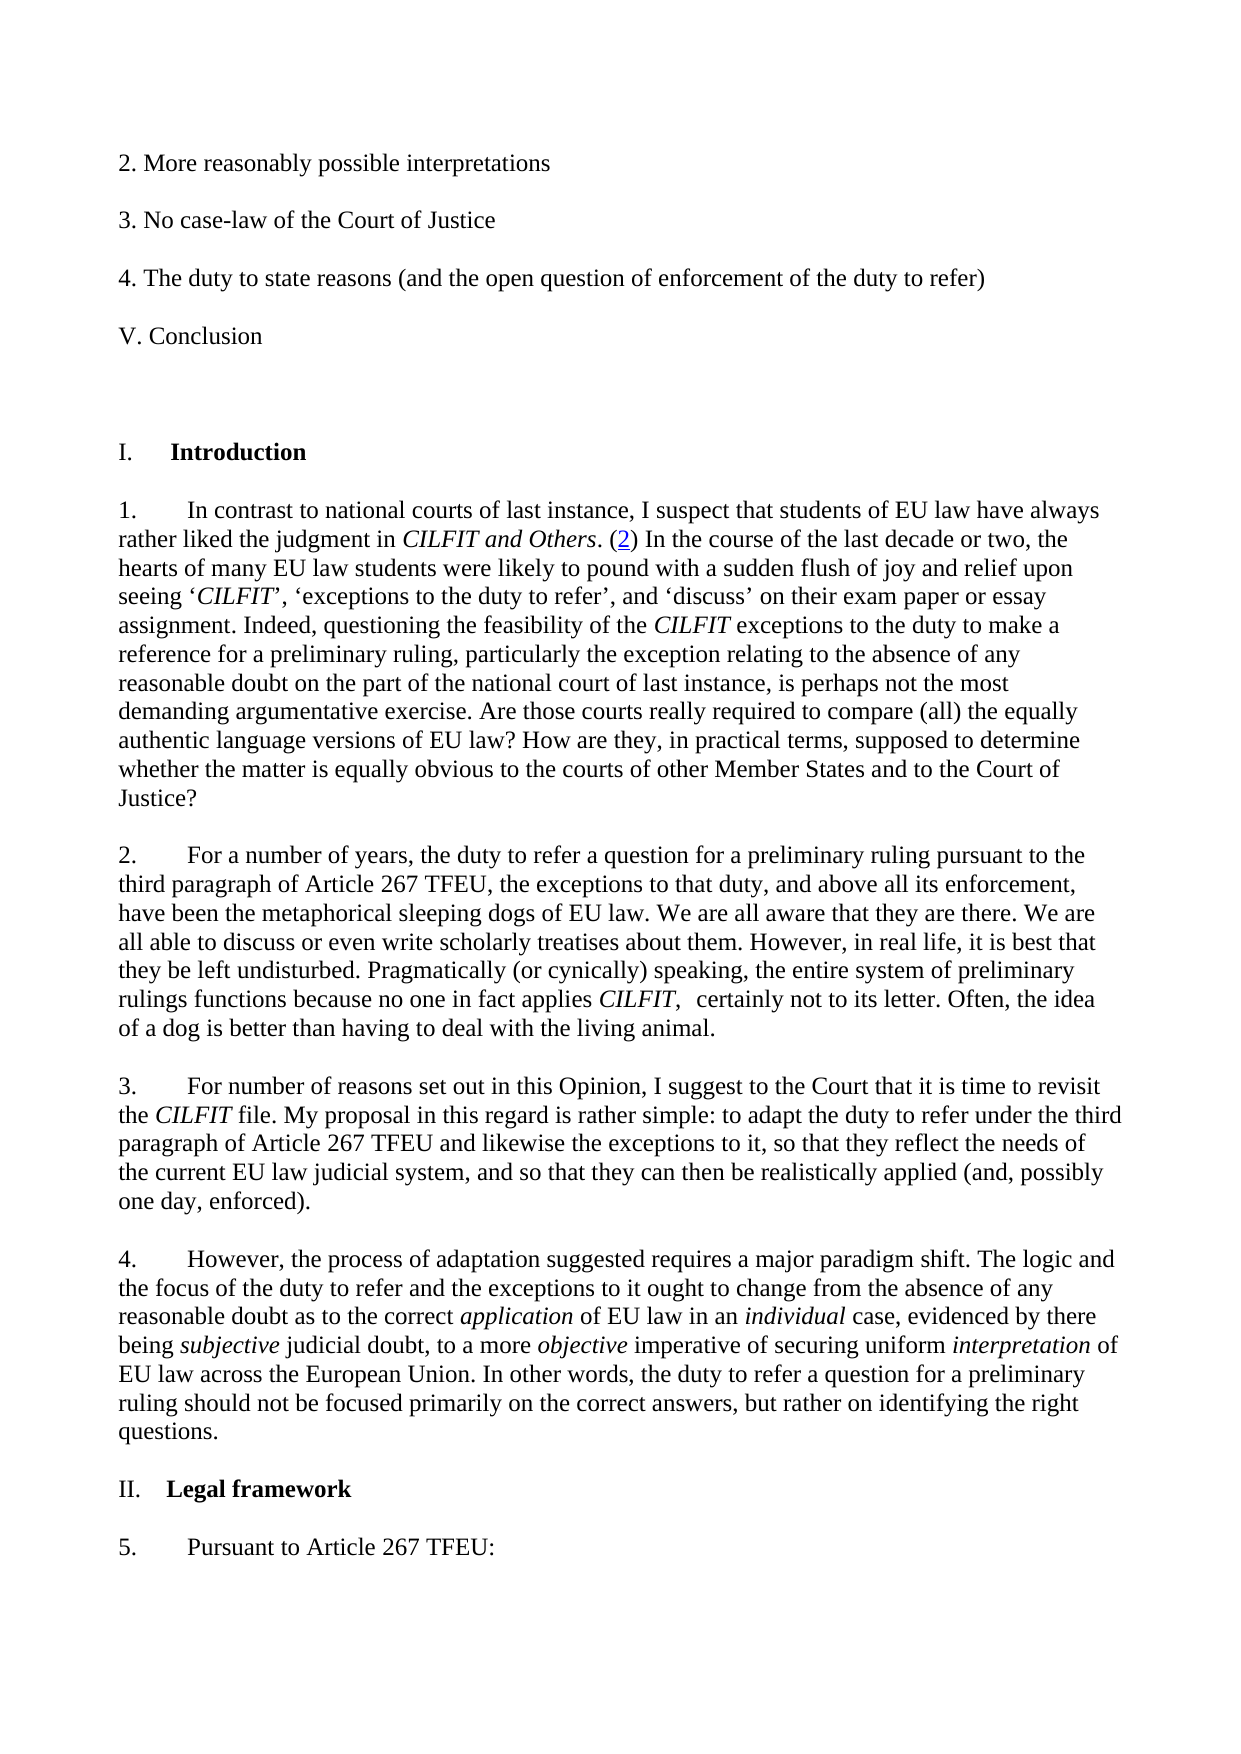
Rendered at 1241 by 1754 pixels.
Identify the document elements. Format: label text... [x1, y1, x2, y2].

text 3. For number of reasons set out in this Opinion, I suggest to the Court that it is time to revisit the CILFIT file. My proposal in this regard is rather simple: to adapt the duty to refer under the third paragraph of Article 267 TFEU and likewise the exceptions to it, so that they reflect the needs of the current EU law judicial system, and so that they can then be realistically applied (and, possibly one day, enforced). [118, 1071, 1122, 1215]
text 2. For a number of years, the duty to refer a question for a preliminary ruling pursuant to the third paragraph of Article 267 TFEU, the exceptions to that duty, and above all its enforcement, have been the metaphorical sleeping dogs of EU law. We are all aware that they are there. We are all able to discuss or even write scholarly treatises about them. However, in real life, it is best that they be left undisturbed. Pragmatically (or cynically) speaking, the entire system of preliminary rulings functions because no one in fact applies CILFIT, certainly not to its letter. Often, the idea of a dog is better than having to deal with the living animal. [118, 841, 1122, 1042]
text 2. More reasonably possible interpretations [118, 148, 1122, 176]
text 5. Pursuant to Article 267 TFEU: [118, 1532, 1122, 1561]
text 4. The duty to state reasons (and the open question of enforcement of the duty to refer) [118, 263, 1122, 292]
text 3. No case-law of the Court of Justice [118, 206, 1122, 234]
text V. Conclusion [118, 321, 1122, 350]
text I. Introduction [118, 437, 1122, 466]
text II. Legal framework [118, 1474, 1122, 1503]
text 1. In contrast to national courts of last instance, I suspect that students of EU law have always rather liked the judgment in CILFIT and Others. (2) In the course of the last decade or two, the hearts of many EU law students were likely to pound with a sudden flush of joy and relief upon seeing ‘CILFIT’, ‘exceptions to the duty to refer’, and ‘discuss’ on their exam paper or essay assignment. Indeed, questioning the feasibility of the CILFIT exceptions to the duty to make a reference for a preliminary ruling, particularly the exception relating to the absence of any reasonable doubt on the part of the national court of last instance, is perhaps not the most demanding argumentative exercise. Are those courts really required to compare (all) the equally authentic language versions of EU law? How are they, in practical terms, supposed to determine whether the matter is equally obvious to the courts of other Member States and to the Court of Justice? [118, 495, 1122, 811]
text 4. However, the process of adaptation suggested requires a major paradigm shift. The logic and the focus of the duty to refer and the exceptions to it ought to change from the absence of any reasonable doubt as to the correct application of EU law in an individual case, evidenced by there being subjective judicial doubt, to a more objective imperative of securing uniform interpretation of EU law across the European Union. In other words, the duty to refer a question for a preliminary ruling should not be focused primarily on the correct answers, but rather on identifying the right questions. [118, 1244, 1122, 1445]
